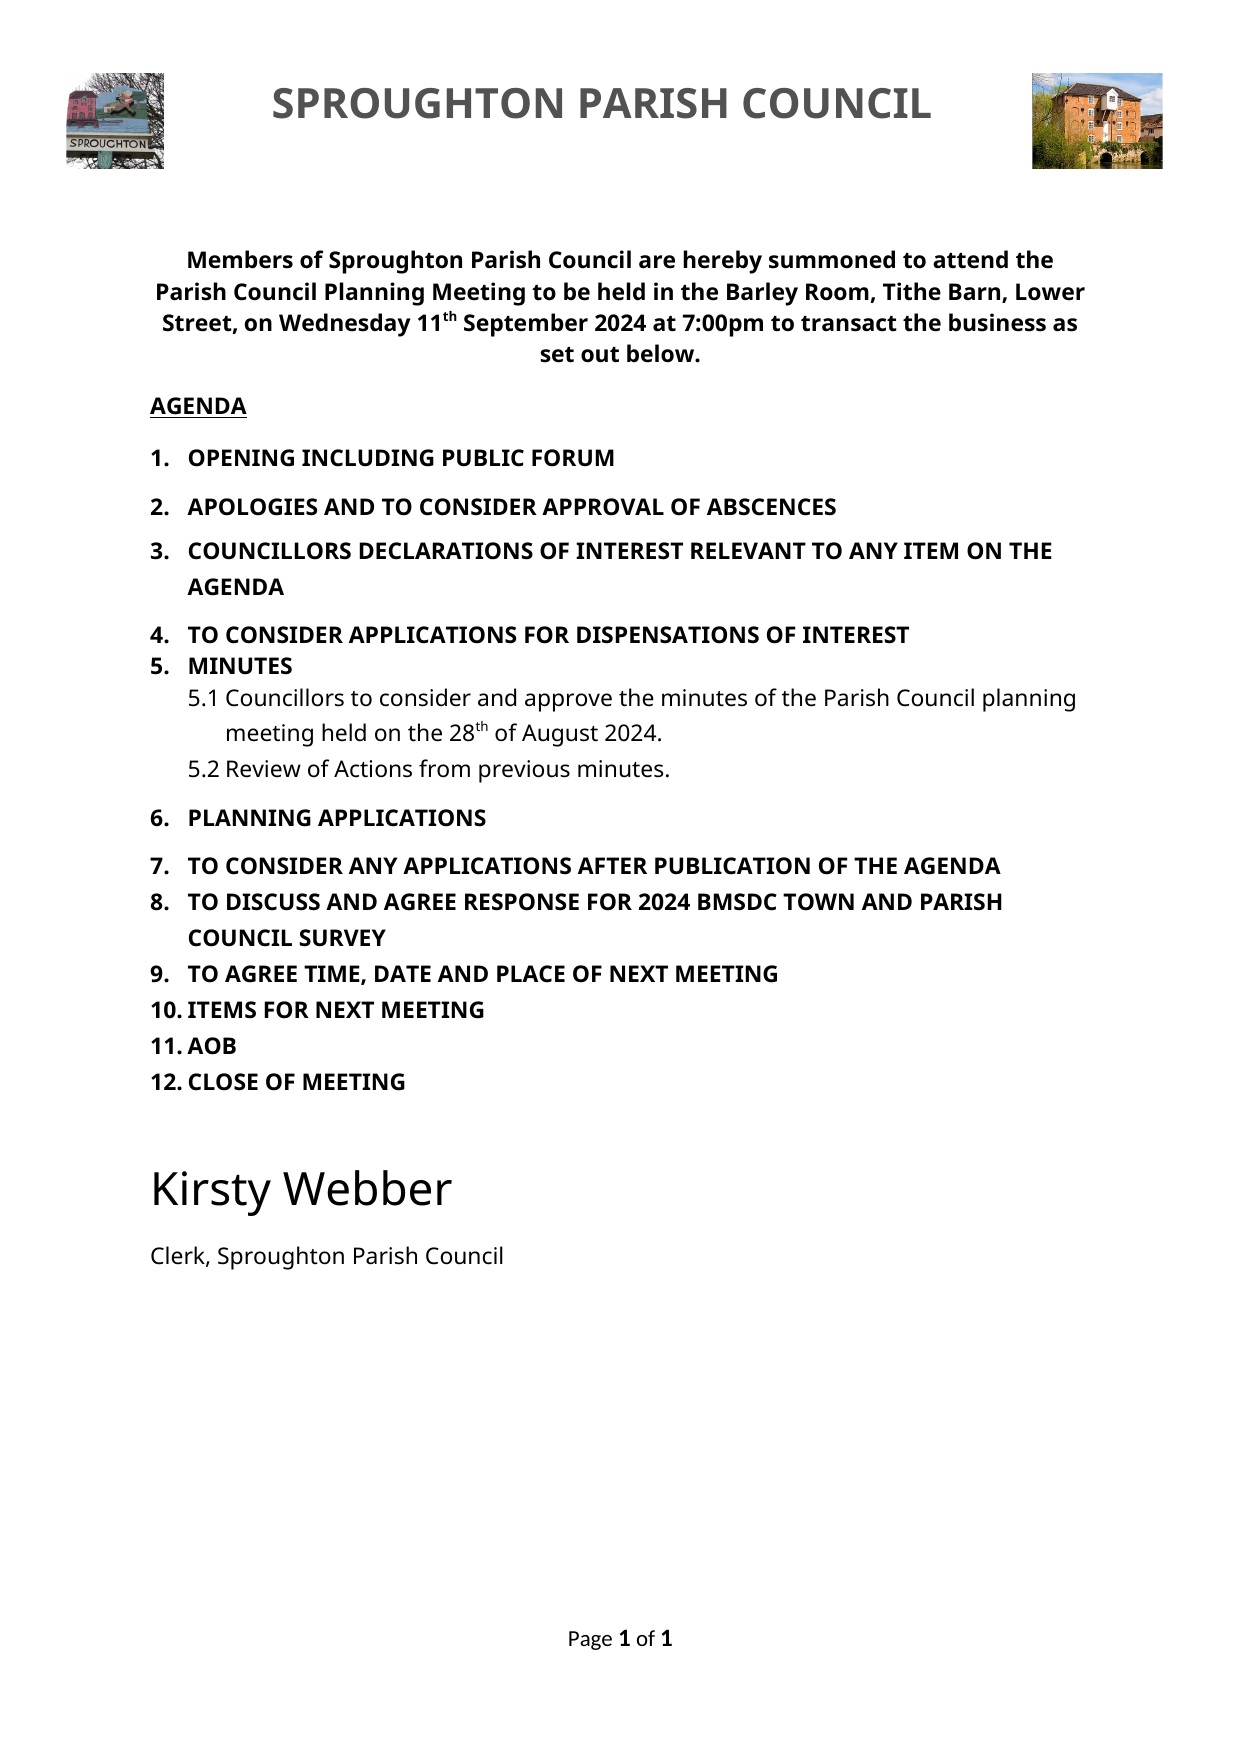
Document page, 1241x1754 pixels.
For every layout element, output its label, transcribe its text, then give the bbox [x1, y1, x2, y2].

text Clerk, Sproughton Parish Council [150, 1240, 1090, 1271]
list ITEMS FOR NEXT MEETING [150, 994, 1090, 1025]
picture [1032, 73, 1163, 169]
list TO AGREE TIME, DATE AND PLACE OF NEXT MEETING [150, 958, 1090, 989]
list TO CONSIDER ANY APPLICATIONS AFTER PUBLICATION OF THE AGENDA [150, 850, 1090, 881]
list APOLOGIES AND TO CONSIDER APPROVAL OF ABSCENCES [150, 491, 1090, 522]
text Members of Sproughton Parish Council are hereby summoned to attend the Parish Council Planning Meeting to be held in the Barley Room, Tithe Barn, Lower Street, on Wednesday 11th September 2024 at 7:00pm to transact the business as set out below. [150, 244, 1090, 369]
list MINUTES [150, 650, 1090, 681]
list Councillors to consider and approve the minutes of the Parish Council planning meeting held on the 28th of August 2024. [187, 681, 1090, 749]
list PLANNING APPLICATIONS [150, 802, 1090, 833]
list Review of Actions from previous minutes. [187, 753, 1090, 784]
list OPENING INCLUDING PUBLIC FORUM [150, 442, 1090, 474]
text AGENDA [150, 390, 1090, 422]
list TO DISCUSS AND AGREE RESPONSE FOR 2024 BMSDC TOWN AND PARISH COUNCIL SURVEY [150, 886, 1090, 953]
list AOB [150, 1030, 1090, 1061]
list TO CONSIDER APPLICATIONS FOR DISPENSATIONS OF INTEREST [150, 619, 1090, 650]
list CLOSE OF MEETING [150, 1066, 1090, 1097]
text Kirsty Webber [150, 1156, 1090, 1219]
list COUNCILLORS DECLARATIONS OF INTEREST RELEVANT TO ANY ITEM ON THE AGENDA [150, 534, 1090, 602]
picture [66, 73, 164, 169]
